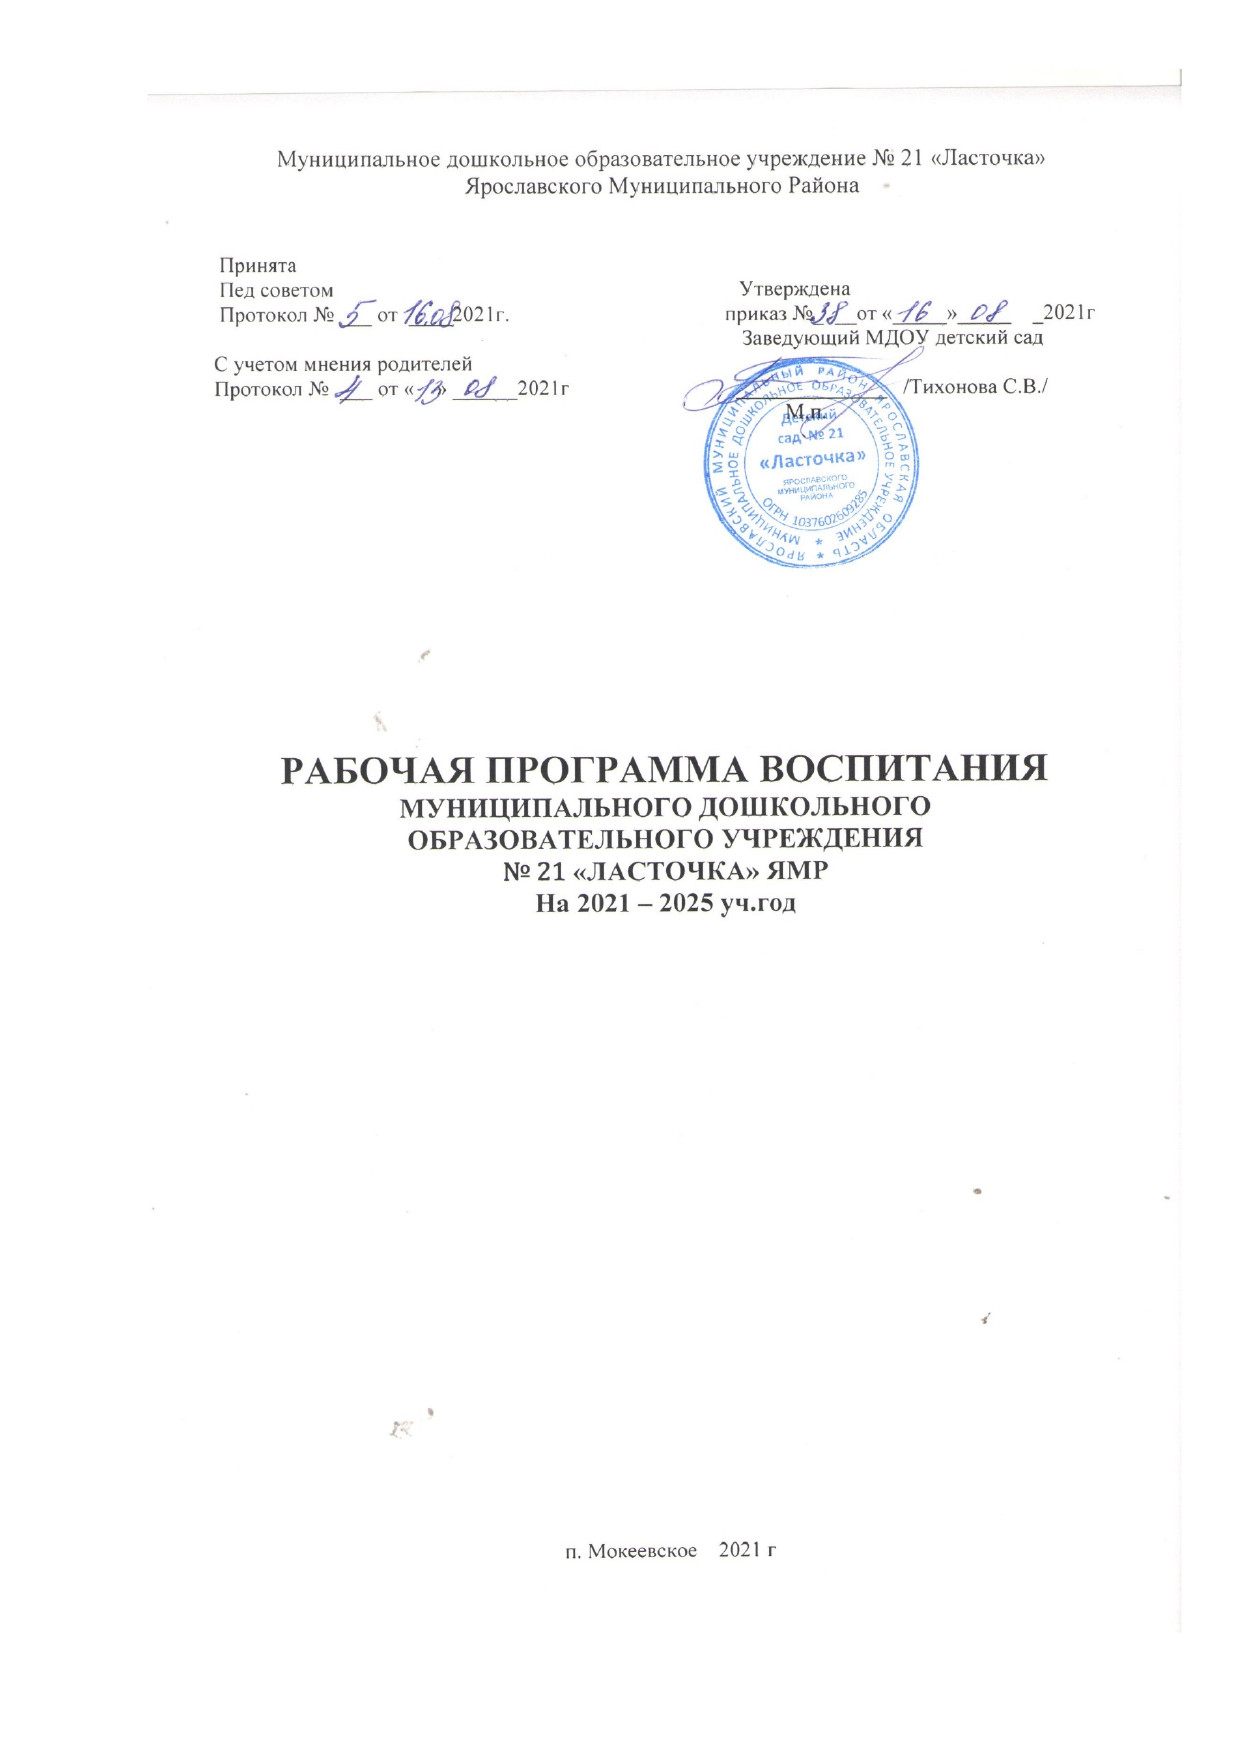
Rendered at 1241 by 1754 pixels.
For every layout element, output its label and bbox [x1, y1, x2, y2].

picture [147, 69, 1182, 1633]
